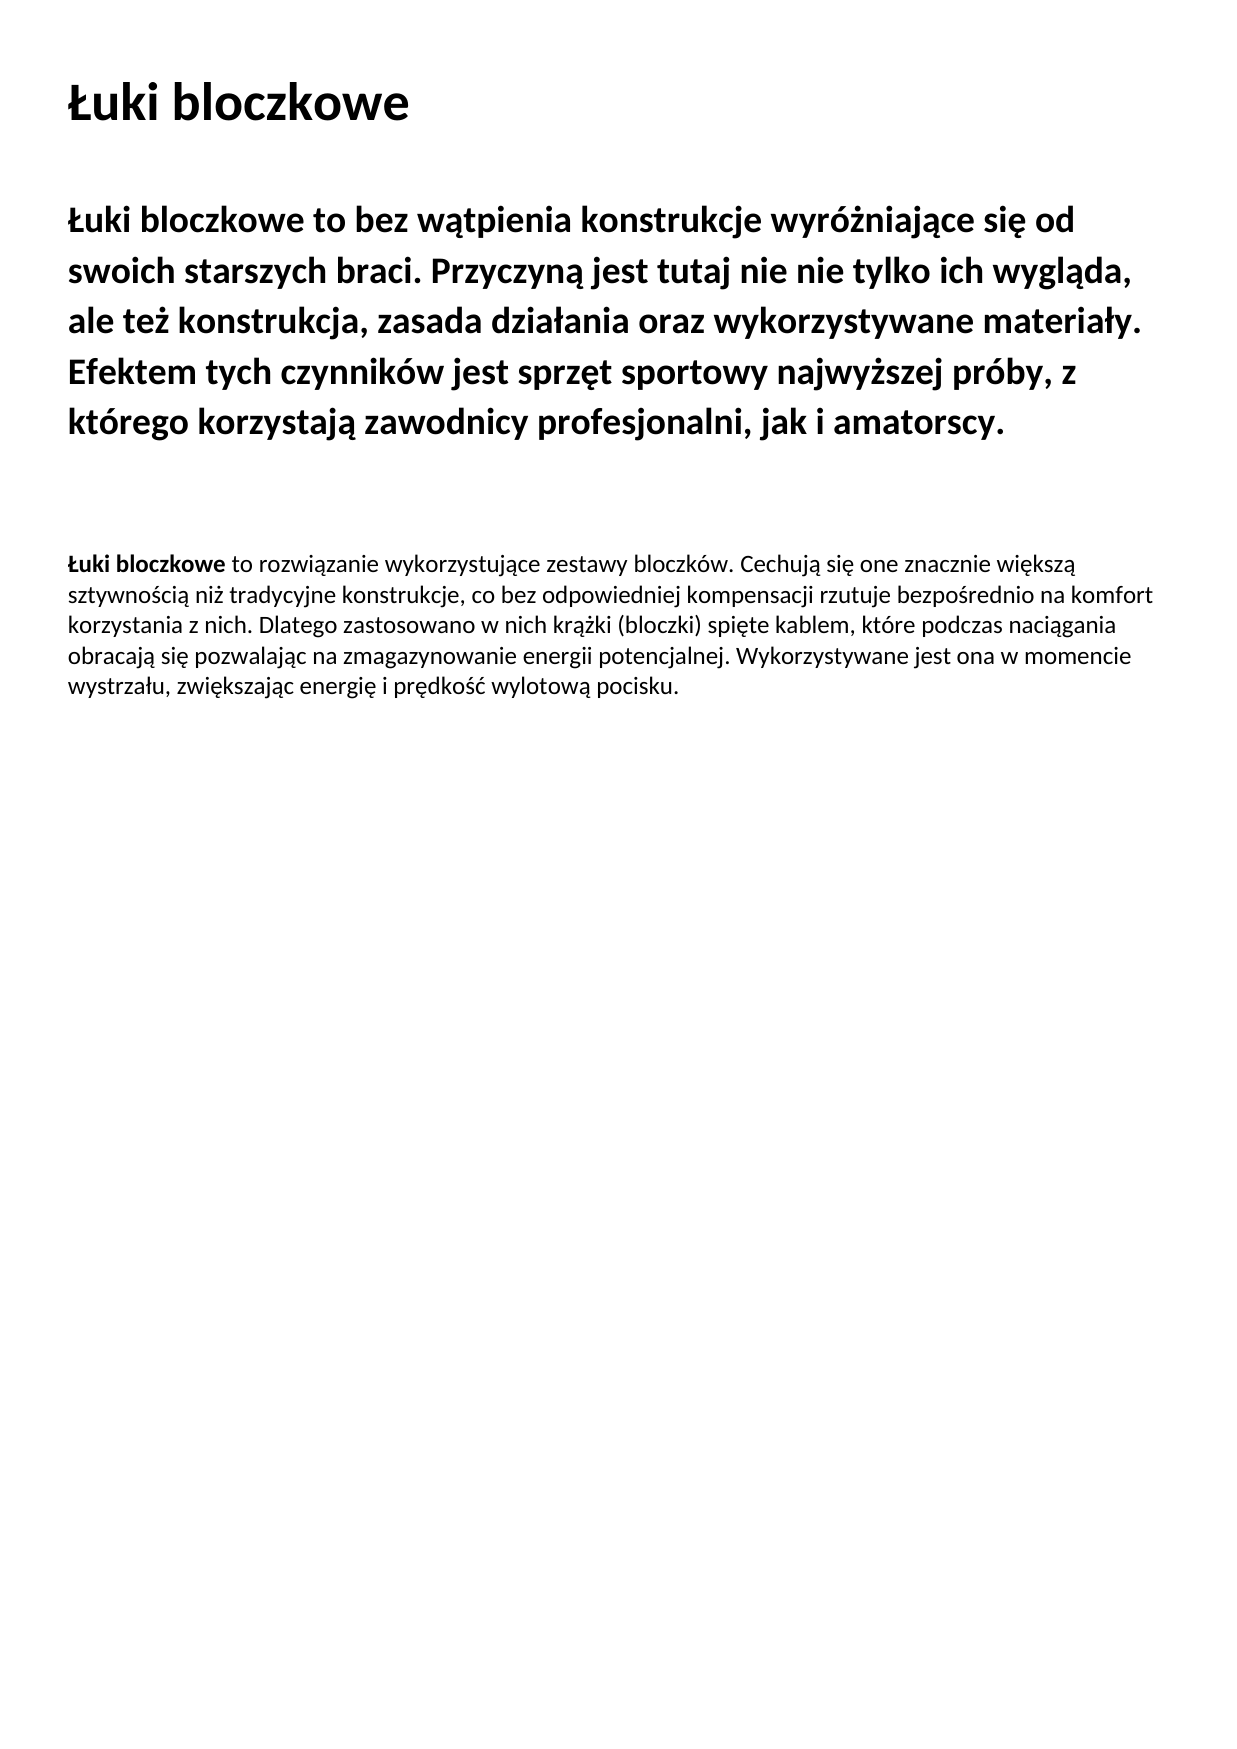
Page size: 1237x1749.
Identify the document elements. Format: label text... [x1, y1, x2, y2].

text Łuki bloczkowe [68, 68, 1169, 134]
text Łuki bloczkowe to rozwiązanie wykorzystujące zestawy bloczków. Cechują się one znacznie większą sztywnością niż tradycyjne konstrukcje, co bez odpowiedniej kompensacji rzutuje bezpośrednio na komfort korzystania z nich. Dlatego zastosowano w nich krążki (bloczki) spięte kablem, które podczas naciągania obracają się pozwalając na zmagazynowanie energii potencjalnej. Wykorzystywane jest ona w momencie wystrzału, zwiększając energię i prędkość wylotową pocisku. [68, 548, 1169, 701]
text Łuki bloczkowe to bez wątpienia konstrukcje wyróżniające się od swoich starszych braci. Przyczyną jest tutaj nie nie tylko ich wygląda, ale też konstrukcja, zasada działania oraz wykorzystywane materiały. Efektem tych czynników jest sprzęt sportowy najwyższej próby, z którego korzystają zawodnicy profesjonalni, jak i amatorscy. [68, 196, 1169, 444]
